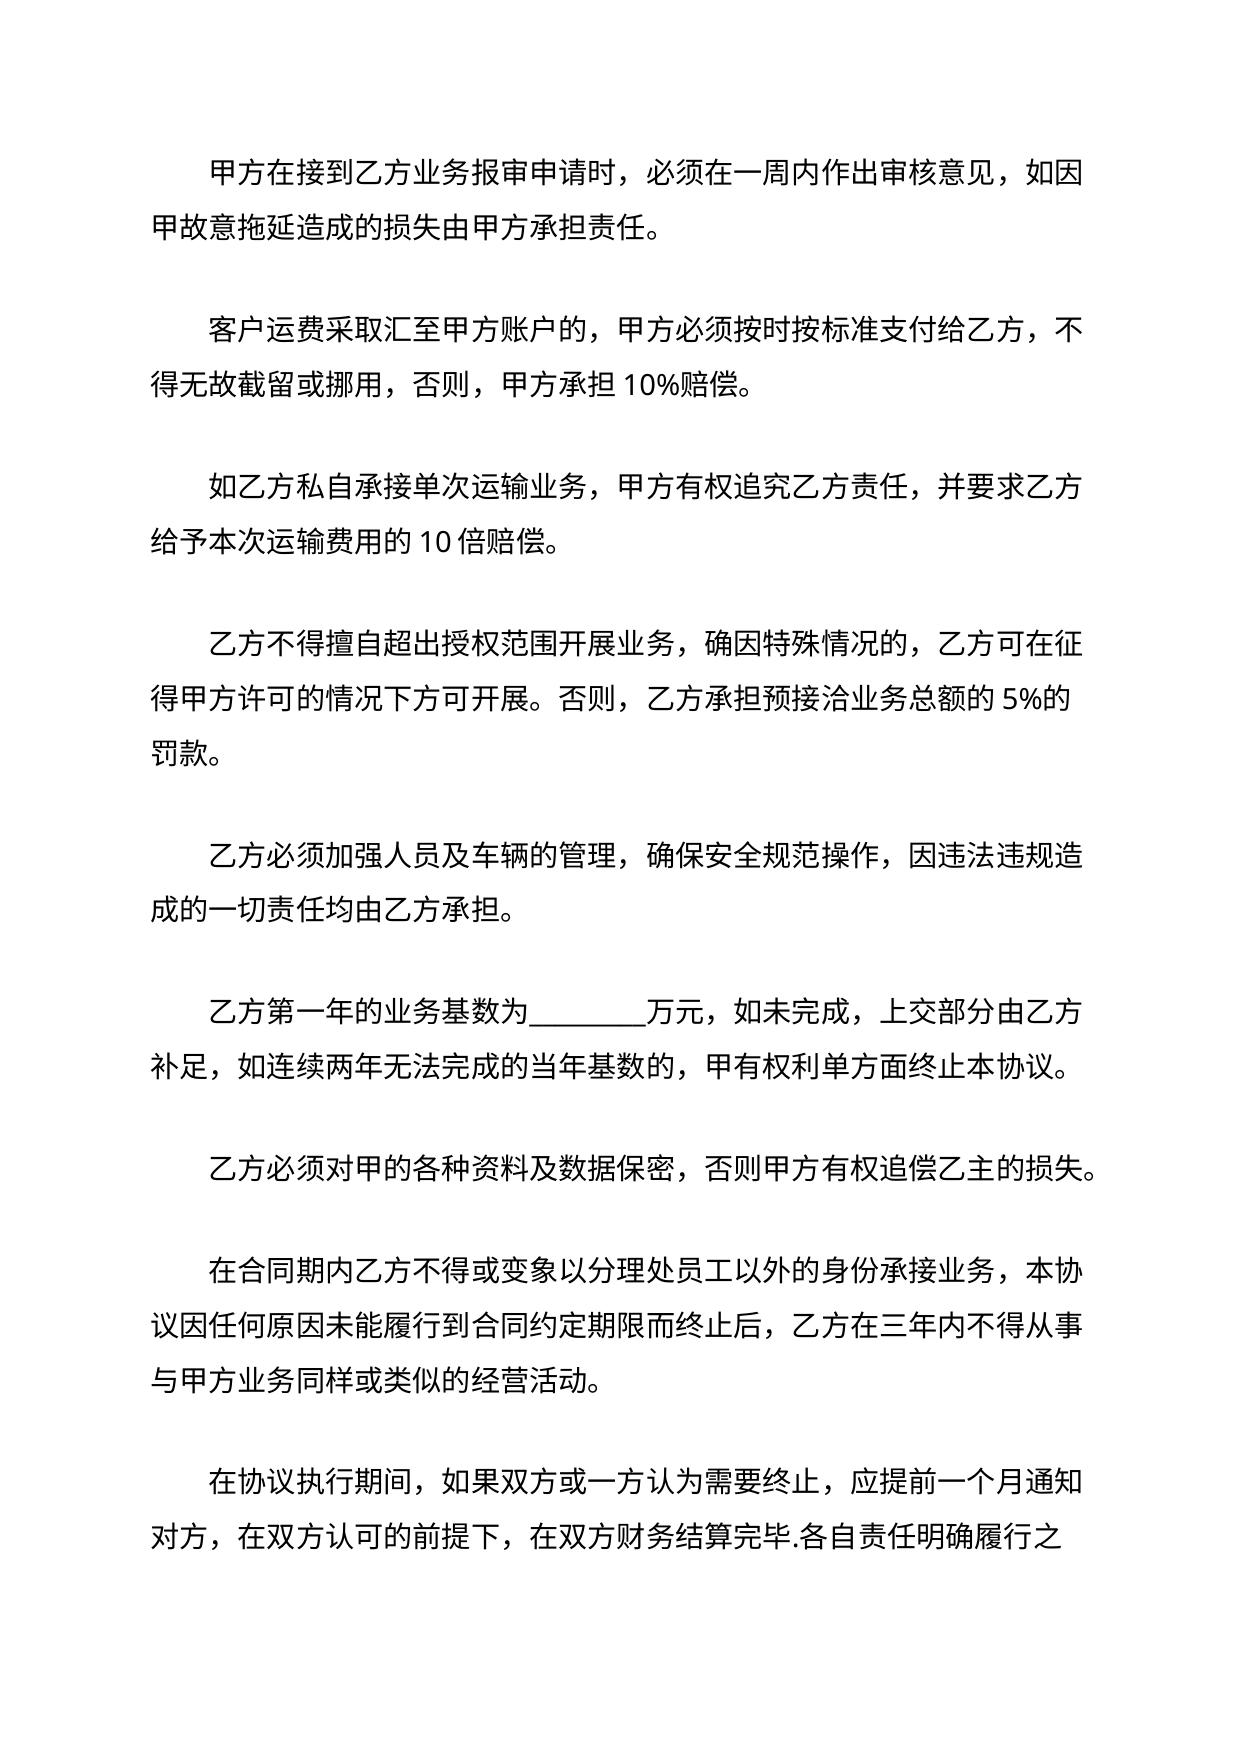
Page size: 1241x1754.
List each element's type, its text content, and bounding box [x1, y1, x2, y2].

text 在合同期内乙方不得或变象以分理处员工以外的身份承接业务，本协议因任何原因未能履行到合同约定期限而终止后，乙方在三年内不得从事与甲方业务同样或类似的经营活动。 [150, 1247, 1090, 1399]
text 乙方必须对甲的各种资料及数据保密，否则甲方有权追偿乙主的损失。 [150, 1146, 1090, 1188]
text 乙方必须加强人员及车辆的管理，确保安全规范操作，因违法违规造成的一切责任均由乙方承担。 [150, 832, 1090, 929]
text 客户运费采取汇至甲方账户的，甲方必须按时按标准支付给乙方，不得无故截留或挪用，否则，甲方承担10%赔偿。 [150, 307, 1090, 404]
text 如乙方私自承接单次运输业务，甲方有权追究乙方责任，并要求乙方给予本次运输费用的10倍赔偿。 [150, 463, 1090, 561]
text 乙方不得擅自超出授权范围开展业务，确因特殊情况的，乙方可在征得甲方许可的情况下方可开展。否则，乙方承担预接洽业务总额的5%的罚款。 [150, 620, 1090, 773]
text 乙方第一年的业务基数为_________万元，如未完成，上交部分由乙方补足，如连续两年无法完成的当年基数的，甲有权利单方面终止本协议。 [150, 989, 1090, 1086]
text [150, 1459, 1090, 1556]
text 甲方在接到乙方业务报审申请时，必须在一周内作出审核意见，如因甲故意拖延造成的损失由甲方承担责任。 [150, 150, 1090, 247]
